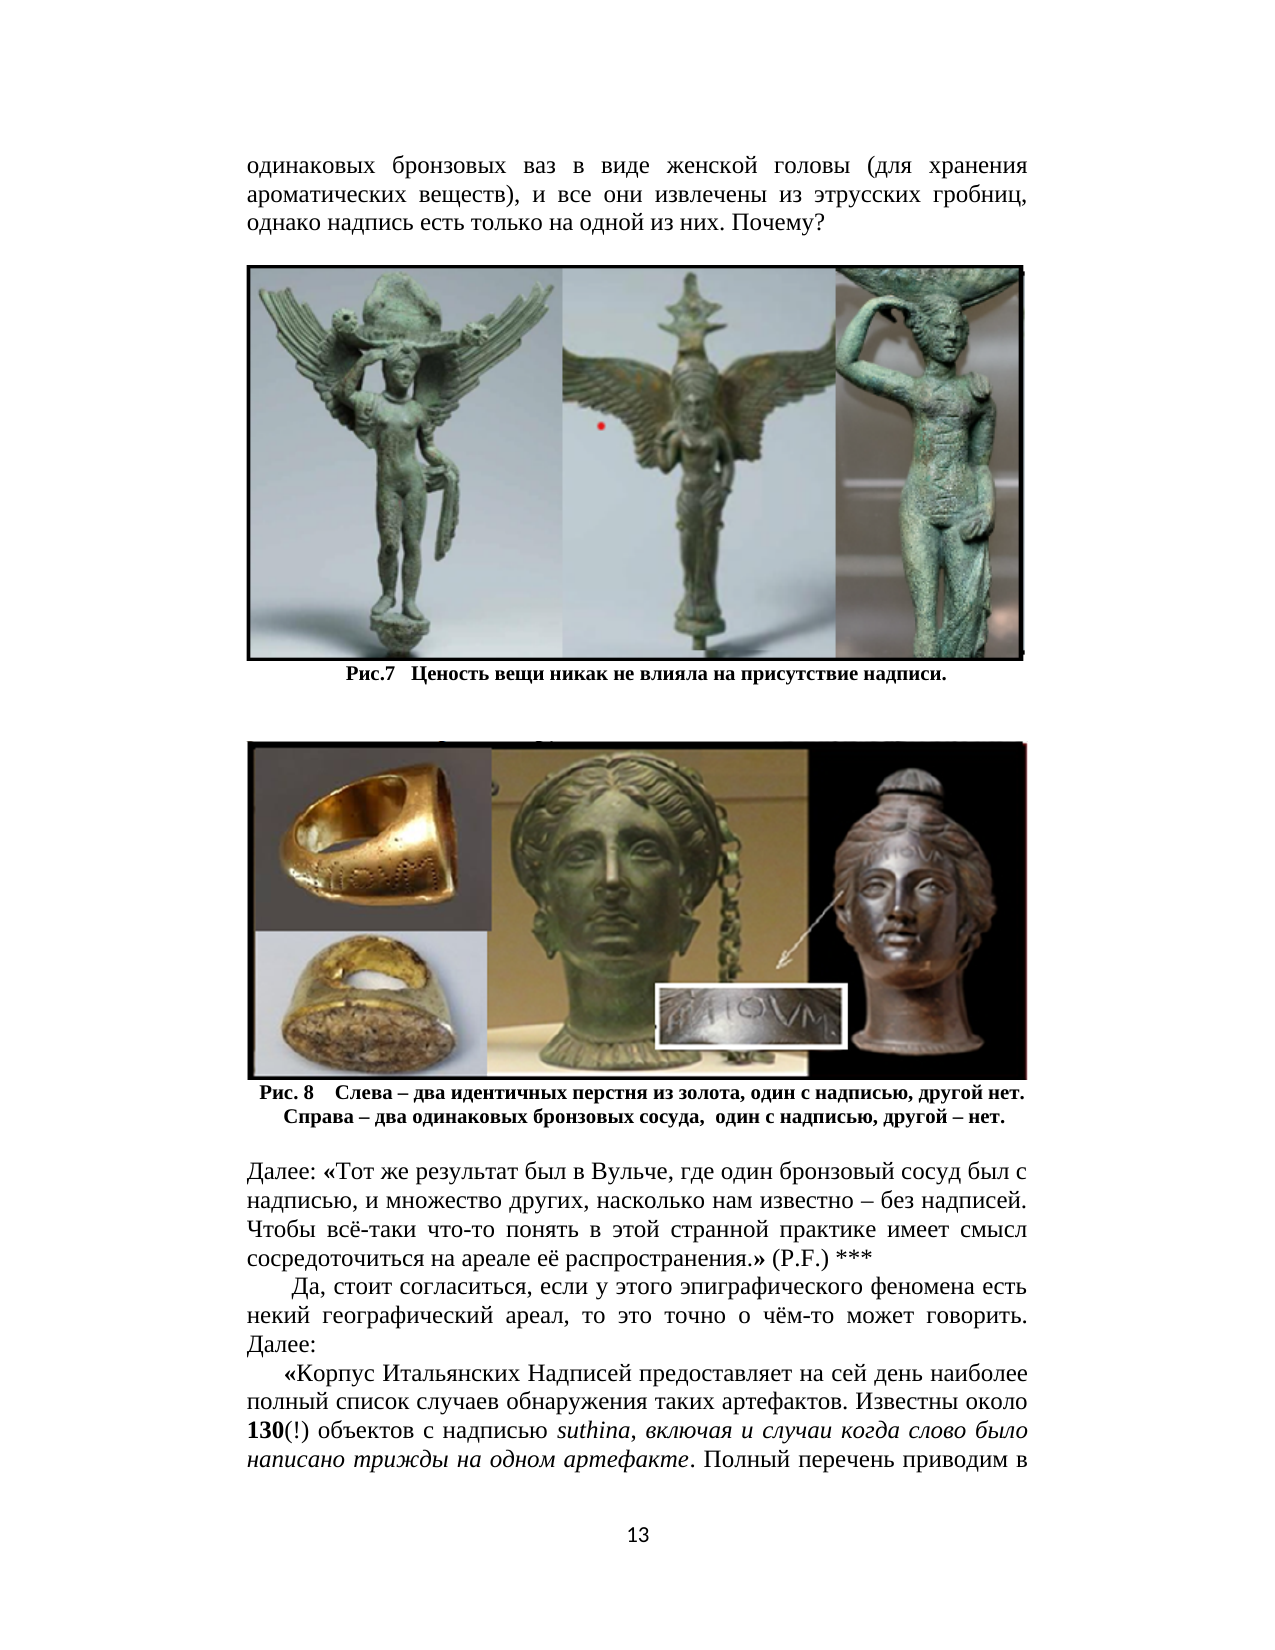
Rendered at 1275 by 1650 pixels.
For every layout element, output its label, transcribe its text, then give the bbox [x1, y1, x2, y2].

text Рис. 8 Слева – два идентичных перстня из золота, один с надписью, другой нет. [247, 1080, 1028, 1104]
text Справа – два одинаковых бронзовых сосуда, один с надписью, другой – нет. [247, 1104, 1028, 1128]
picture [246, 265, 1025, 661]
text Рис.7 Ценость вещи никак не влияла на присутствие надписи. [247, 661, 1028, 685]
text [247, 1358, 1028, 1473]
text Далее: «Тот же результат был в Вульче, где один бронзовый сосуд был с надписью, и множество других, насколько нам известно – без надписей. Чтобы всё-таки что-то понять в этой странной практике имеет смысл сосредоточиться на ареале её распространения.» (P.F.) *** [247, 1156, 1028, 1271]
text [247, 150, 1028, 236]
picture [246, 741, 1028, 1080]
text Да, стоит согласиться, если у этого эпиграфического феномена есть некий географический ареал, то это точно о чём-то может говорить. Далее: [247, 1271, 1028, 1358]
